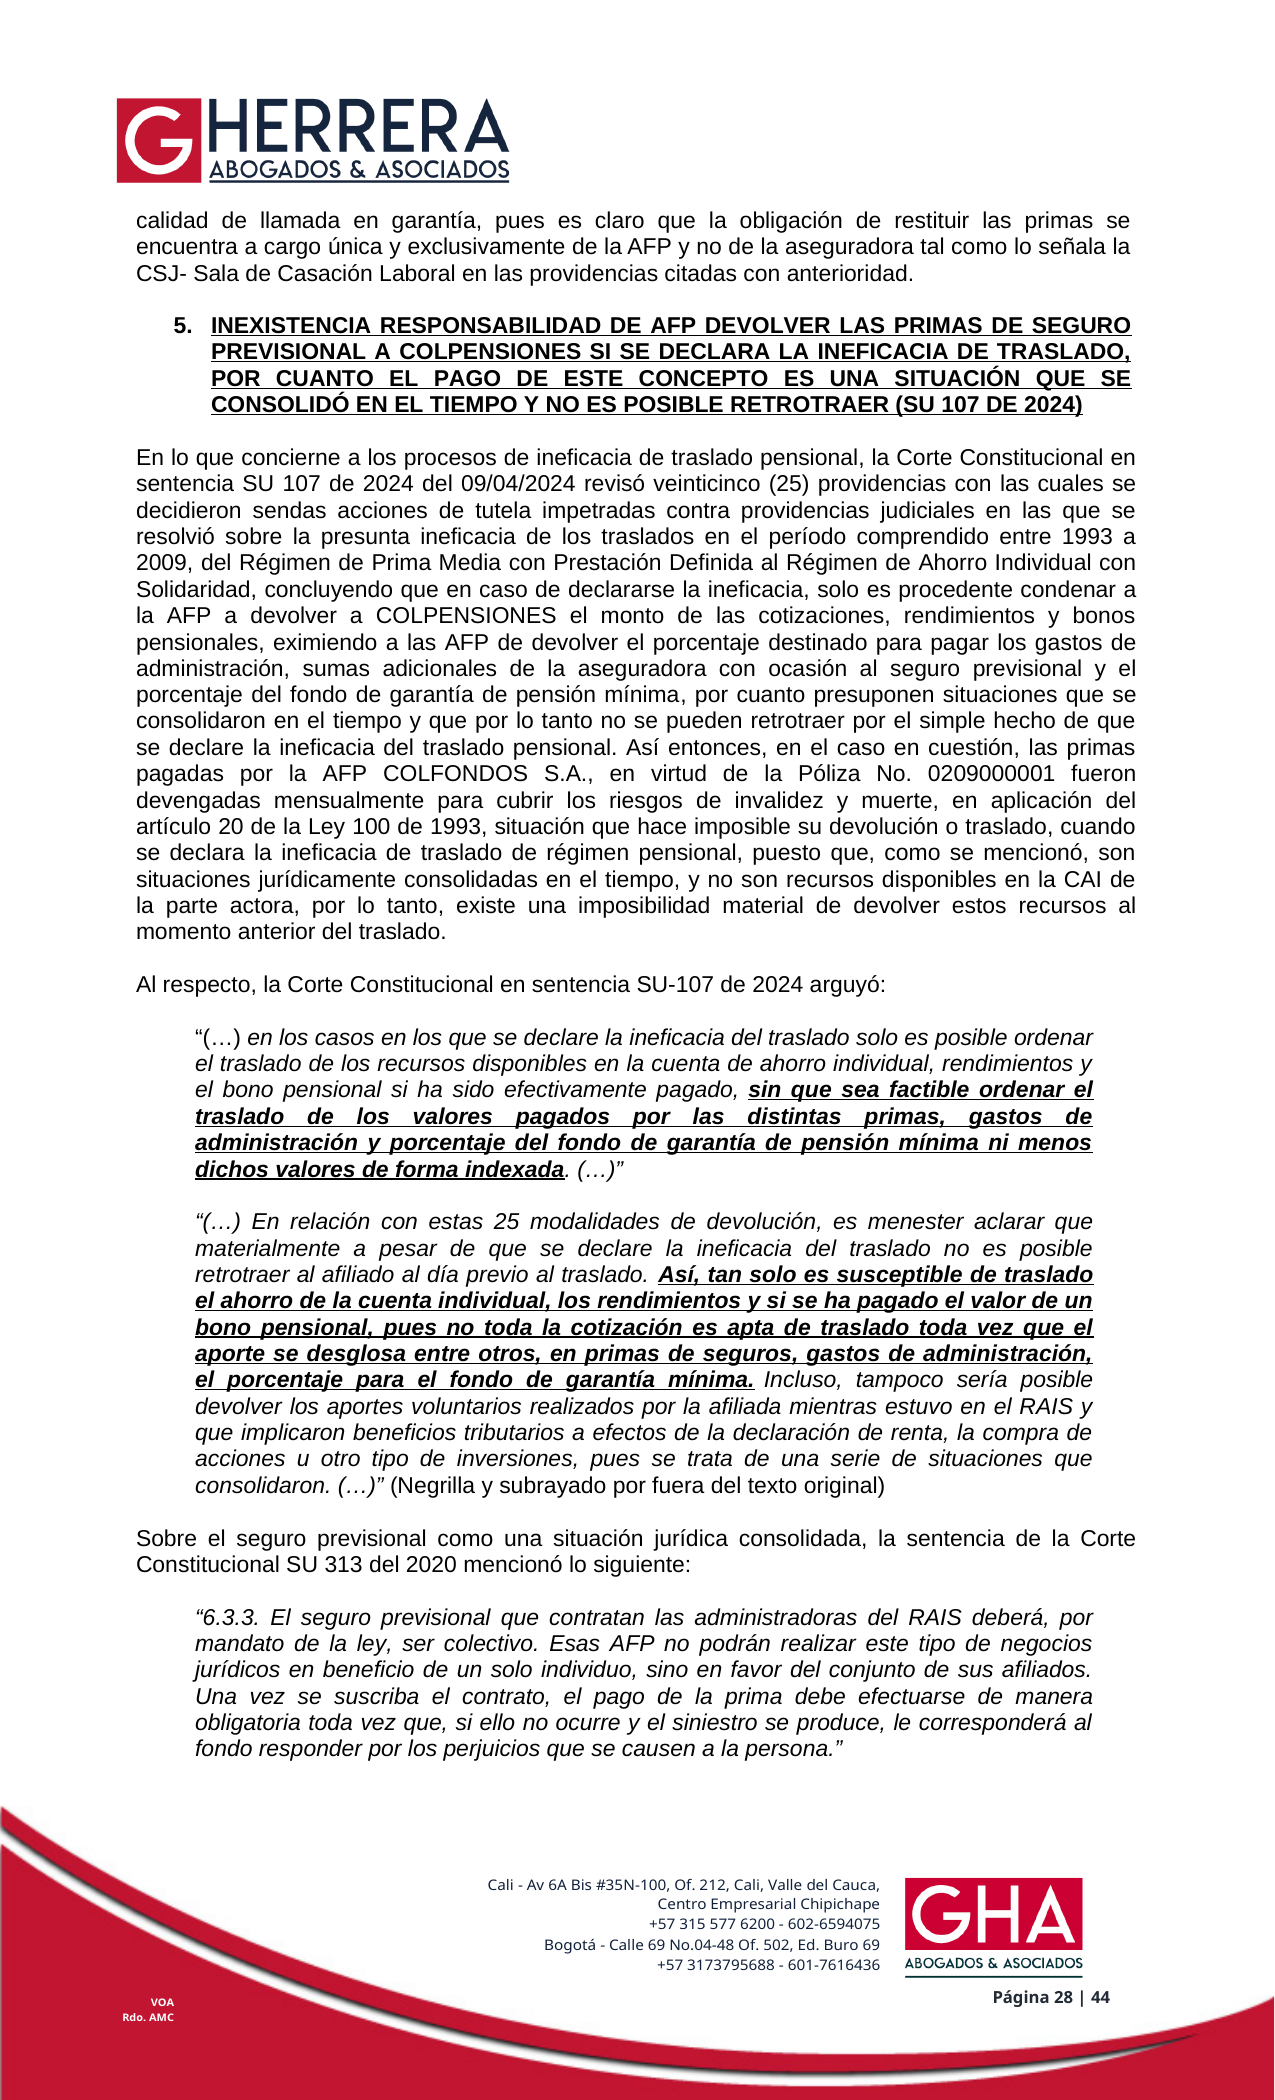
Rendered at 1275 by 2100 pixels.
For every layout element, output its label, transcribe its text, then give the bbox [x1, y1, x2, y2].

picture [0, 1793, 1275, 2100]
text Sobre el seguro previsional como una situación jurídica consolidada, la sentencia de la Corte Constitucional SU 313 del 2020 mencionó lo siguiente: [136, 1524, 1137, 1577]
text “(…) en los casos en los que se declare la ineficacia del traslado solo es posible ordenar el traslado de los recursos disponibles en la cuenta de ahorro individual, rendimientos y el bono pensional si ha sido efectivamente pagado, sin que sea factible ordenar el traslado de los valores pagados por las distintas primas, gastos de administración y porcentaje del fondo de garantía de pensión mínima ni menos dichos valores de forma indexada. (…)” [195, 1024, 1096, 1182]
list INEXISTENCIA RESPONSABILIDAD DE AFP DEVOLVER LAS PRIMAS DE SEGURO PREVISIONAL A COLPENSIONES SI SE DECLARA LA INEFICACIA DE TRASLADO, POR CUANTO EL PAGO DE ESTE CONCEPTO ES UNA SITUACIÓN QUE SE CONSOLIDÓ EN EL TIEMPO Y NO ES POSIBLE RETROTRAER (SU 107 DE 2024) [173, 312, 1132, 418]
text “(…) En relación con estas 25 modalidades de devolución, es menester aclarar que materialmente a pesar de que se declare la ineficacia del traslado no es posible retrotraer al afiliado al día previo al traslado. Así, tan solo es susceptible de traslado el ahorro de la cuenta individual, los rendimientos y si se ha pagado el valor de un bono pensional, pues no toda la cotización es apta de traslado toda vez que el aporte se desglosa entre otros, en primas de seguros, gastos de administración, el porcentaje para el fondo de garantía mínima. Incluso, tampoco sería posible devolver los aportes voluntarios realizados por la afiliada mientras estuvo en el RAIS y que implicaron beneficios tributarios a efectos de la declaración de renta, la compra de acciones u otro tipo de inversiones, pues se trata de una serie de situaciones que consolidaron. (…)” (Negrilla y subrayado por fuera del texto original) [195, 1208, 1096, 1498]
picture [96, 75, 529, 206]
text Al respecto, la Corte Constitucional en sentencia SU-107 de 2024 arguyó: [136, 971, 1137, 997]
text “6.3.3. El seguro previsional que contratan las administradoras del RAIS deberá, por mandato de la ley, ser colectivo. Esas AFP no podrán realizar este tipo de negocios jurídicos en beneficio de un solo individuo, sino en favor del conjunto de sus afiliados. Una vez se suscriba el contrato, el pago de la prima debe efectuarse de manera obligatoria toda vez que, si ello no ocurre y el siniestro se produce, le corresponderá al fondo responder por los perjuicios que se causen a la persona.” [195, 1603, 1096, 1762]
text En lo que concierne a los procesos de ineficacia de traslado pensional, la Corte Constitucional en sentencia SU 107 de 2024 del 09/04/2024 revisó veinticinco (25) providencias con las cuales se decidieron sendas acciones de tutela impetradas contra providencias judiciales en las que se resolvió sobre la presunta ineficacia de los traslados en el período comprendido entre 1993 a 2009, del Régimen de Prima Media con Prestación Definida al Régimen de Ahorro Individual con Solidaridad, concluyendo que en caso de declararse la ineficacia, solo es procedente condenar a la AFP a devolver a COLPENSIONES el monto de las cotizaciones, rendimientos y bonos pensionales, eximiendo a las AFP de devolver el porcentaje destinado para pagar los gastos de administración, sumas adicionales de la aseguradora con ocasión al seguro previsional y el porcentaje del fondo de garantía de pensión mínima, por cuanto presuponen situaciones que se consolidaron en el tiempo y que por lo tanto no se pueden retrotraer por el simple hecho de que se declare la ineficacia del traslado pensional. Así entonces, en el caso en cuestión, las primas pagadas por la AFP COLFONDOS S.A., en virtud de la Póliza No. 0209000001 fueron devengadas mensualmente para cubrir los riesgos de invalidez y muerte, en aplicación del artículo 20 de la Ley 100 de 1993, situación que hace imposible su devolución o traslado, cuando se declara la ineficacia de traslado de régimen pensional, puesto que, como se mencionó, son situaciones jurídicamente consolidadas en el tiempo, y no son recursos disponibles en la CAI de la parte actora, por lo tanto, existe una imposibilidad material de devolver estos recursos al momento anterior del traslado. [136, 444, 1137, 945]
